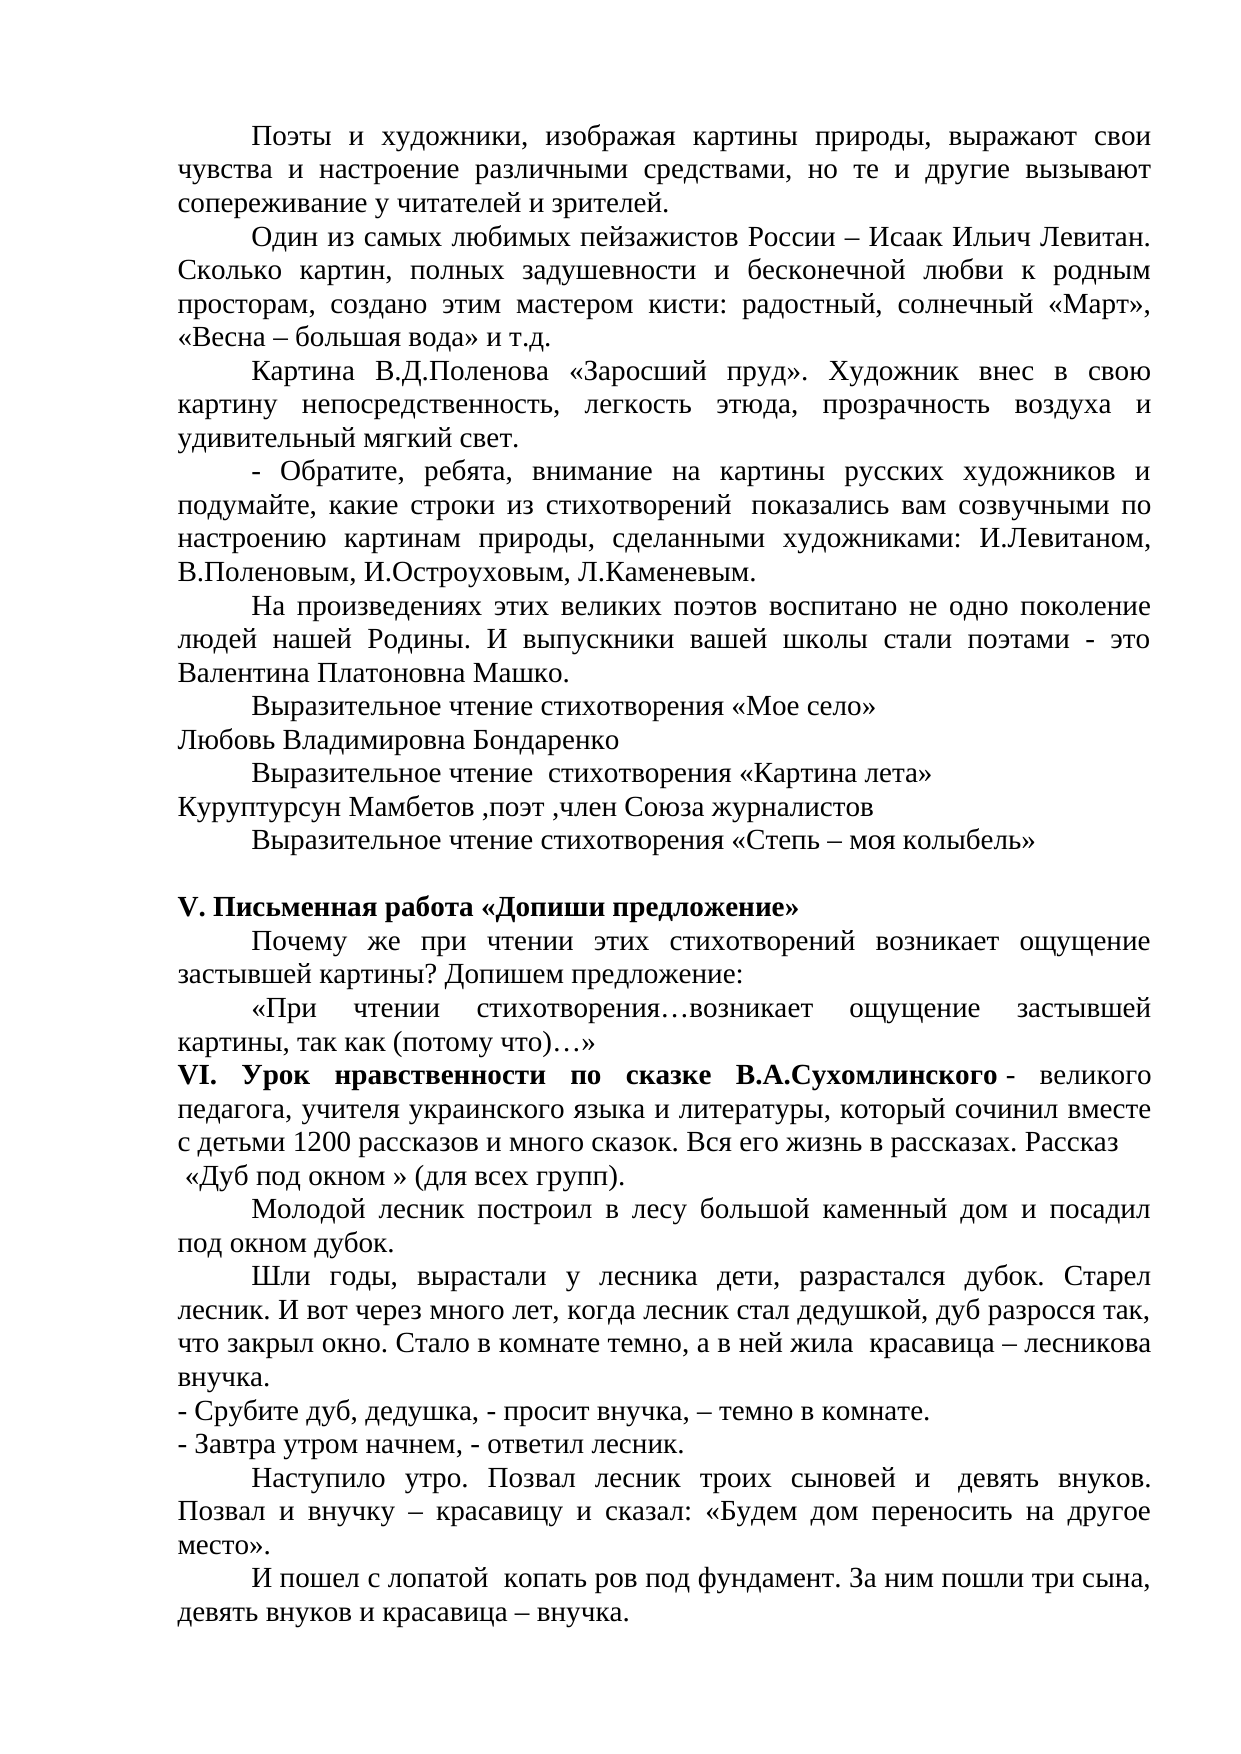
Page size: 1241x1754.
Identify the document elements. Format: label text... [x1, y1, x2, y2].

text «При чтении стихотворения…возникает ощущение застывшей картины, так как (потому что)…» [177, 990, 1152, 1057]
text - Завтра утром начнем, - ответил лесник. [177, 1426, 1152, 1460]
text На произведениях этих великих поэтов воспитано не одно поколение людей нашей Родины. И выпускники вашей школы стали поэтами - это Валентина Платоновна Машко. [177, 588, 1152, 688]
text Выразительное чтение стихотворения «Степь – моя колыбель» [177, 822, 1152, 856]
text «Дуб под окном » (для всех групп). [177, 1158, 1152, 1191]
text Поэты и художники, изображая картины природы, выражают свои чувства и настроение различными средствами, но те и другие вызывают сопереживание у читателей и зрителей. [177, 118, 1152, 219]
text Любовь Владимировна Бондаренко [177, 722, 1152, 755]
text Выразительное чтение стихотворения «Картина лета» [177, 755, 1152, 789]
text Наступило утро. Позвал лесник троих сыновей и девять внуков. Позвал и внучку – красавицу и сказал: «Будем дом переносить на другое место». [177, 1460, 1152, 1560]
text Молодой лесник построил в лесу большой каменный дом и посадил под окном дубок. [177, 1191, 1152, 1258]
text Картина В.Д.Поленова «Заросший пруд». Художник внес в свою картину непосредственность, легкость этюда, прозрачность воздуха и удивительный мягкий свет. [177, 353, 1152, 453]
text Куруптурсун Мамбетов ,поэт ,член Союза журналистов [177, 789, 1152, 822]
text - Срубите дуб, дедушка, - просит внучка, – темно в комнате. [177, 1393, 1152, 1426]
text Выразительное чтение стихотворения «Мое село» [177, 688, 1152, 722]
text V. Письменная работа «Допиши предложение» [177, 856, 1152, 923]
text И пошел с лопатой копать ров под фундамент. За ним пошли три сына, девять внуков и красавица – внучка. [177, 1560, 1152, 1627]
text Почему же при чтении этих стихотворений возникает ощущение застывшей картины? Допишем предложение: [177, 923, 1152, 990]
text - Обратите, ребята, внимание на картины русских художников и подумайте, какие строки из стихотворений показались вам созвучными по настроению картинам природы, сделанными художниками: И.Левитаном, В.Поленовым, И.Остроуховым, Л.Каменевым. [177, 453, 1152, 588]
text Шли годы, вырастали у лесника дети, разрастался дубок. Старел лесник. И вот через много лет, когда лесник стал дедушкой, дуб разросся так, что закрыл окно. Стало в комнате темно, а в ней жила красавица – лесникова внучка. [177, 1258, 1152, 1393]
text VI. Урок нравственности по сказке В.А.Сухомлинского - великого педагога, учителя украинского языка и литературы, который сочинил вместе с детьми 1200 рассказов и много сказок. Вся его жизнь в рассказах. Рассказ [177, 1057, 1152, 1158]
text Один из самых любимых пейзажистов России – Исаак Ильич Левитан. Сколько картин, полных задушевности и бесконечной любви к родным просторам, создано этим мастером кисти: радостный, солнечный «Март», «Весна – большая вода» и т.д. [177, 219, 1152, 353]
